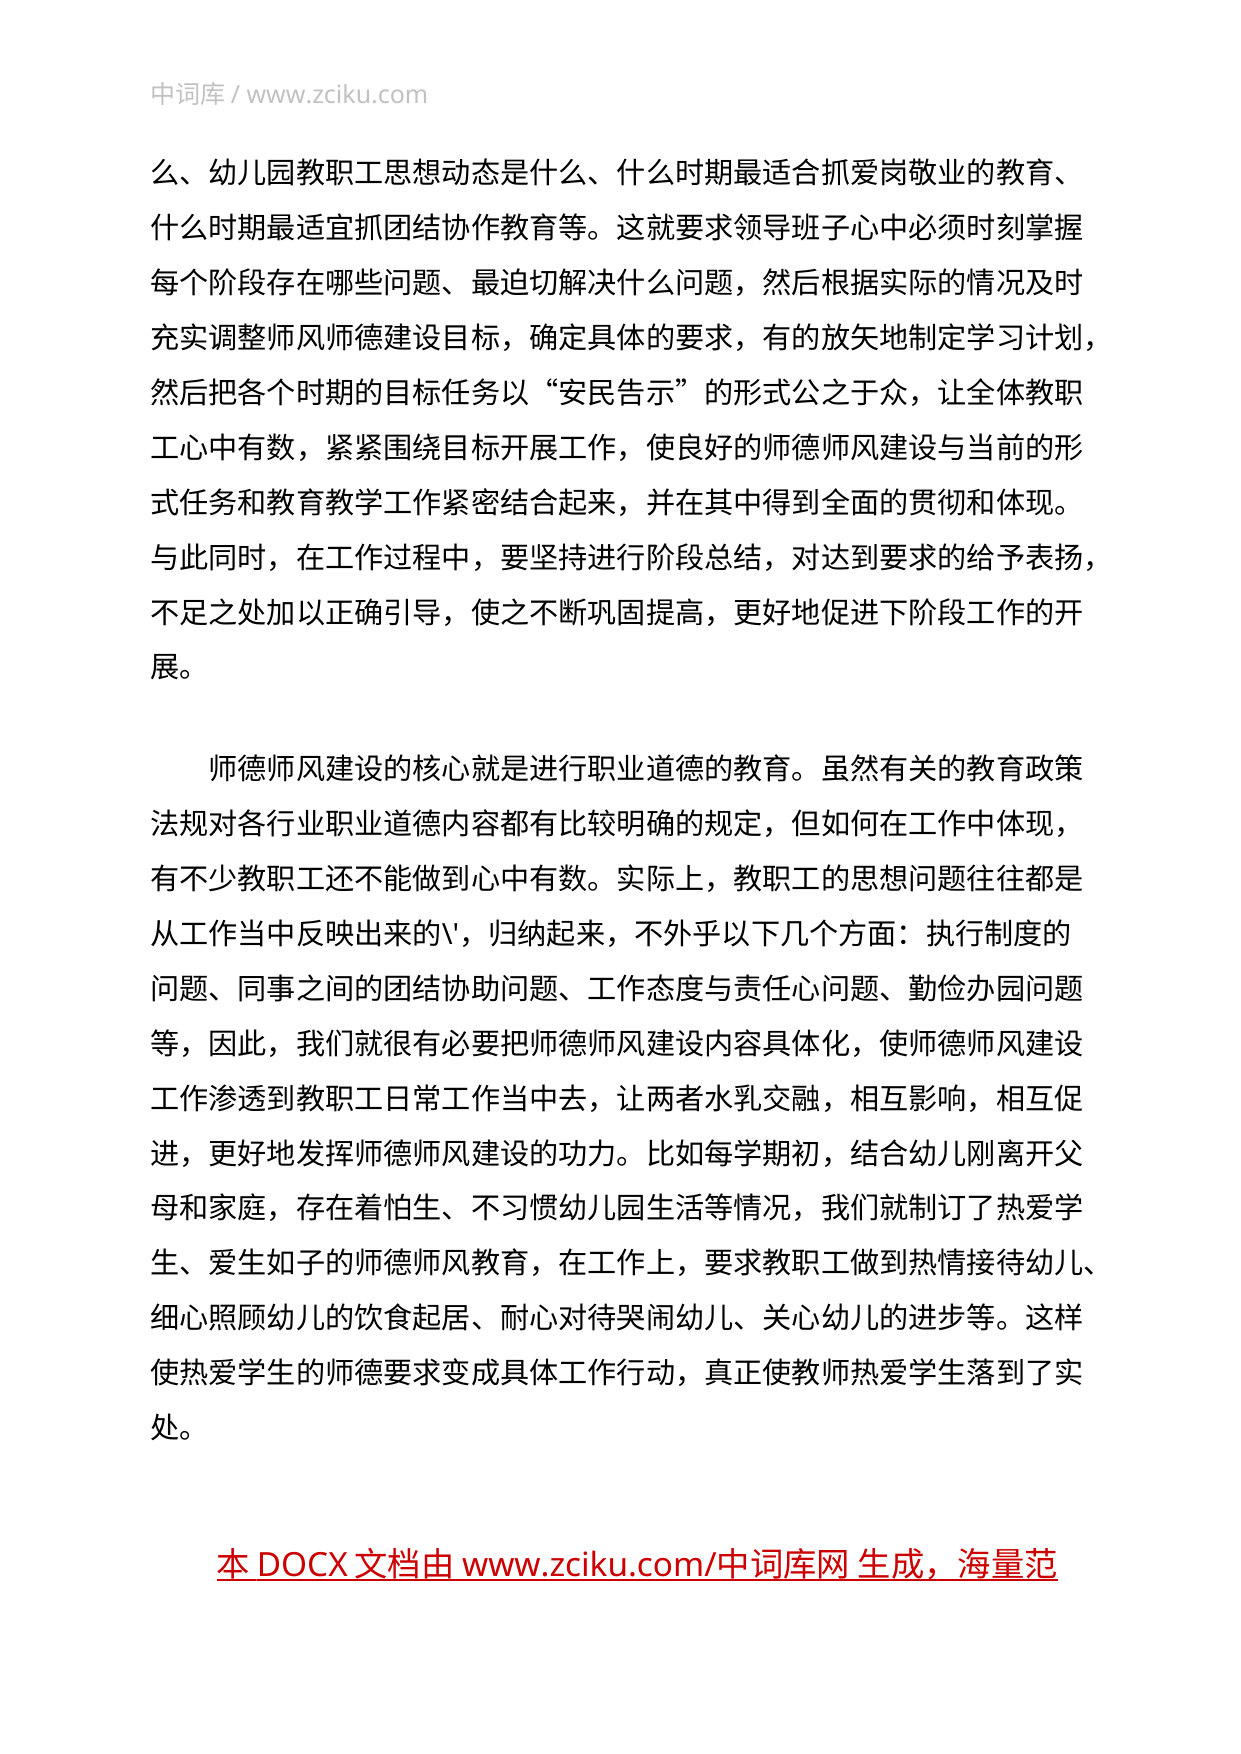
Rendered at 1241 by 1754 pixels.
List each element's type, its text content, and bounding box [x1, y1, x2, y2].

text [150, 1538, 1090, 1586]
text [150, 150, 1090, 686]
text 师德师风建设的核心就是进行职业道德的教育。虽然有关的教育政策法规对各行业职业道德内容都有比较明确的规定，但如何在工作中体现，有不少教职工还不能做到心中有数。实际上，教职工的思想问题往往都是从工作当中反映出来的\'，归纳起来，不外乎以下几个方面：执行制度的问题、同事之间的团结协助问题、工作态度与责任心问题、勤俭办园问题等，因此，我们就很有必要把师德师风建设内容具体化，使师德师风建设工作渗透到教职工日常工作当中去，让两者水乳交融，相互影响，相互促进，更好地发挥师德师风建设的功力。比如每学期初，结合幼儿刚离开父母和家庭，存在着怕生、不习惯幼儿园生活等情况，我们就制订了热爱学生、爱生如子的师德师风教育，在工作上，要求教职工做到热情接待幼儿、细心照顾幼儿的饮食起居、耐心对待哭闹幼儿、关心幼儿的进步等。这样使热爱学生的师德要求变成具体工作行动，真正使教师热爱学生落到了实处。 [150, 746, 1090, 1447]
